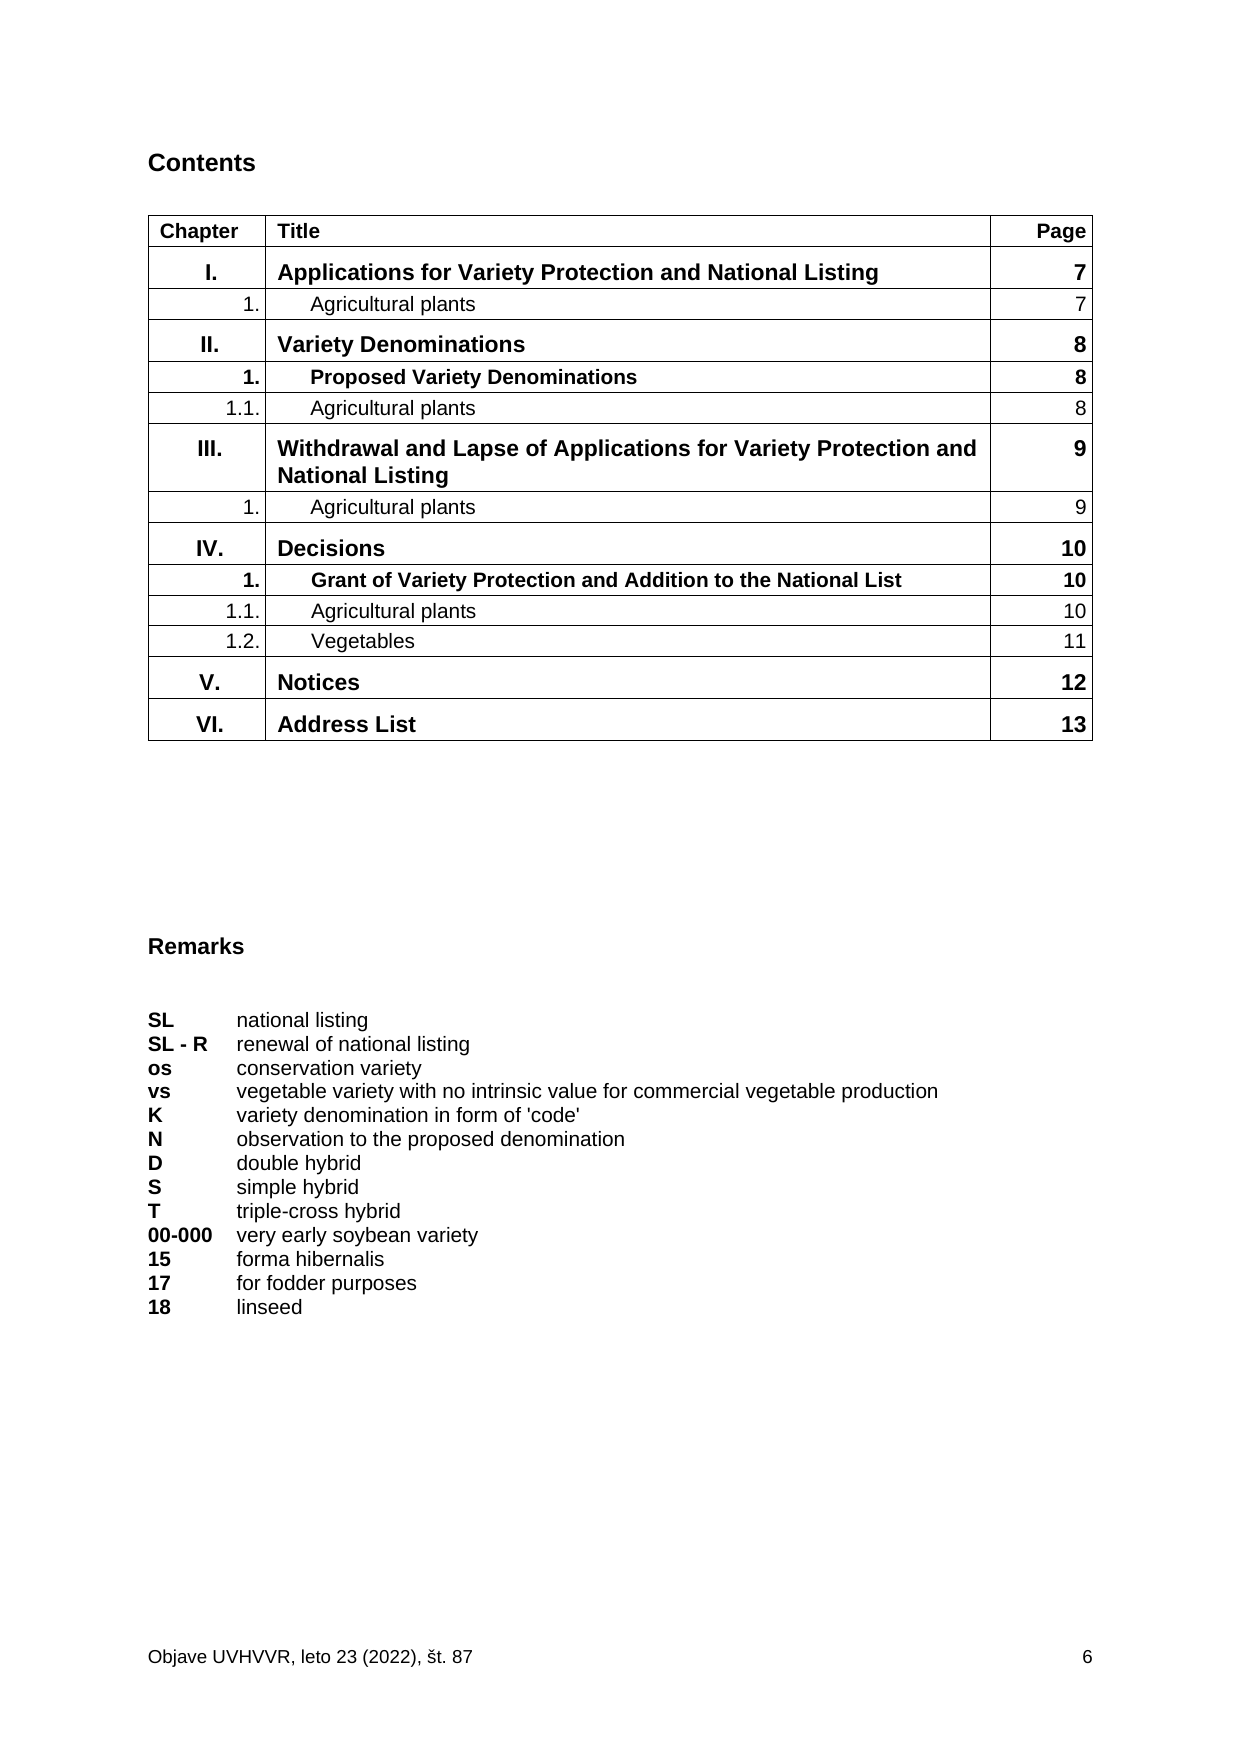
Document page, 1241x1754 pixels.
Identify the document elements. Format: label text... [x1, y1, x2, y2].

table_cell Proposed Variety Denominations [266, 362, 990, 392]
table_header Title [266, 216, 990, 246]
table_cell Notices [266, 657, 990, 698]
table_cell 8 [991, 362, 1092, 392]
table_cell 1. [149, 492, 265, 522]
table_cell 8 [991, 320, 1092, 361]
table_cell Agricultural plants [266, 289, 990, 319]
text SL - R renewal of national listing [148, 1031, 1092, 1055]
table_cell Agricultural plants [266, 596, 990, 625]
table_cell 10 [991, 565, 1092, 594]
text N observation to the proposed denomination [148, 1127, 1092, 1151]
table_cell Decisions [266, 523, 990, 564]
table_cell 1.2. [149, 626, 265, 656]
table_cell 1.1. [149, 596, 265, 625]
text Remarks [148, 933, 1092, 959]
table_cell Withdrawal and Lapse of Applications for Variety Protection and National Listing [266, 424, 990, 491]
table_cell Vegetables [266, 626, 990, 656]
table_cell 10 [991, 523, 1092, 564]
table_cell 10 [991, 596, 1092, 625]
table_cell VI. [149, 699, 265, 740]
table_cell 1. [149, 289, 265, 319]
text K variety denomination in form of 'code' [148, 1103, 1092, 1127]
table_cell Variety Denominations [266, 320, 990, 361]
table_cell I. [149, 247, 265, 288]
text 15 forma hibernalis [148, 1247, 1092, 1271]
table_cell Agricultural plants [266, 492, 990, 522]
text D double hybrid [148, 1151, 1092, 1175]
table_cell IV. [149, 523, 265, 564]
table_cell 7 [991, 289, 1092, 319]
table_cell II. [149, 320, 265, 361]
text 17 for fodder purposes [148, 1271, 1092, 1295]
table_cell 9 [991, 492, 1092, 522]
text 18 linseed [148, 1295, 1092, 1319]
table_cell 1. [149, 565, 265, 594]
table_cell 7 [991, 247, 1092, 288]
table_header Page [991, 216, 1092, 246]
table_cell 8 [991, 393, 1092, 422]
table_header Chapter [149, 216, 265, 246]
table_cell III. [149, 424, 265, 491]
text S simple hybrid [148, 1175, 1092, 1199]
table_cell 11 [991, 626, 1092, 656]
text os conservation variety [148, 1055, 1092, 1079]
text T triple-cross hybrid [148, 1199, 1092, 1223]
table_cell Grant of Variety Protection and Addition to the National List [266, 565, 990, 594]
table_cell 1. [149, 362, 265, 392]
text vs vegetable variety with no intrinsic value for commercial vegetable production [148, 1079, 1092, 1103]
table_cell V. [149, 657, 265, 698]
table_cell 1.1. [149, 393, 265, 422]
table_cell 13 [991, 699, 1092, 740]
table_cell 9 [991, 424, 1092, 491]
table_cell Applications for Variety Protection and National Listing [266, 247, 990, 288]
table_cell Address List [266, 699, 990, 740]
text 00-000 very early soybean variety [148, 1223, 1092, 1247]
table_cell 12 [991, 657, 1092, 698]
text SL national listing [148, 1007, 1092, 1031]
table_cell Agricultural plants [266, 393, 990, 422]
text Contents [148, 148, 1092, 176]
